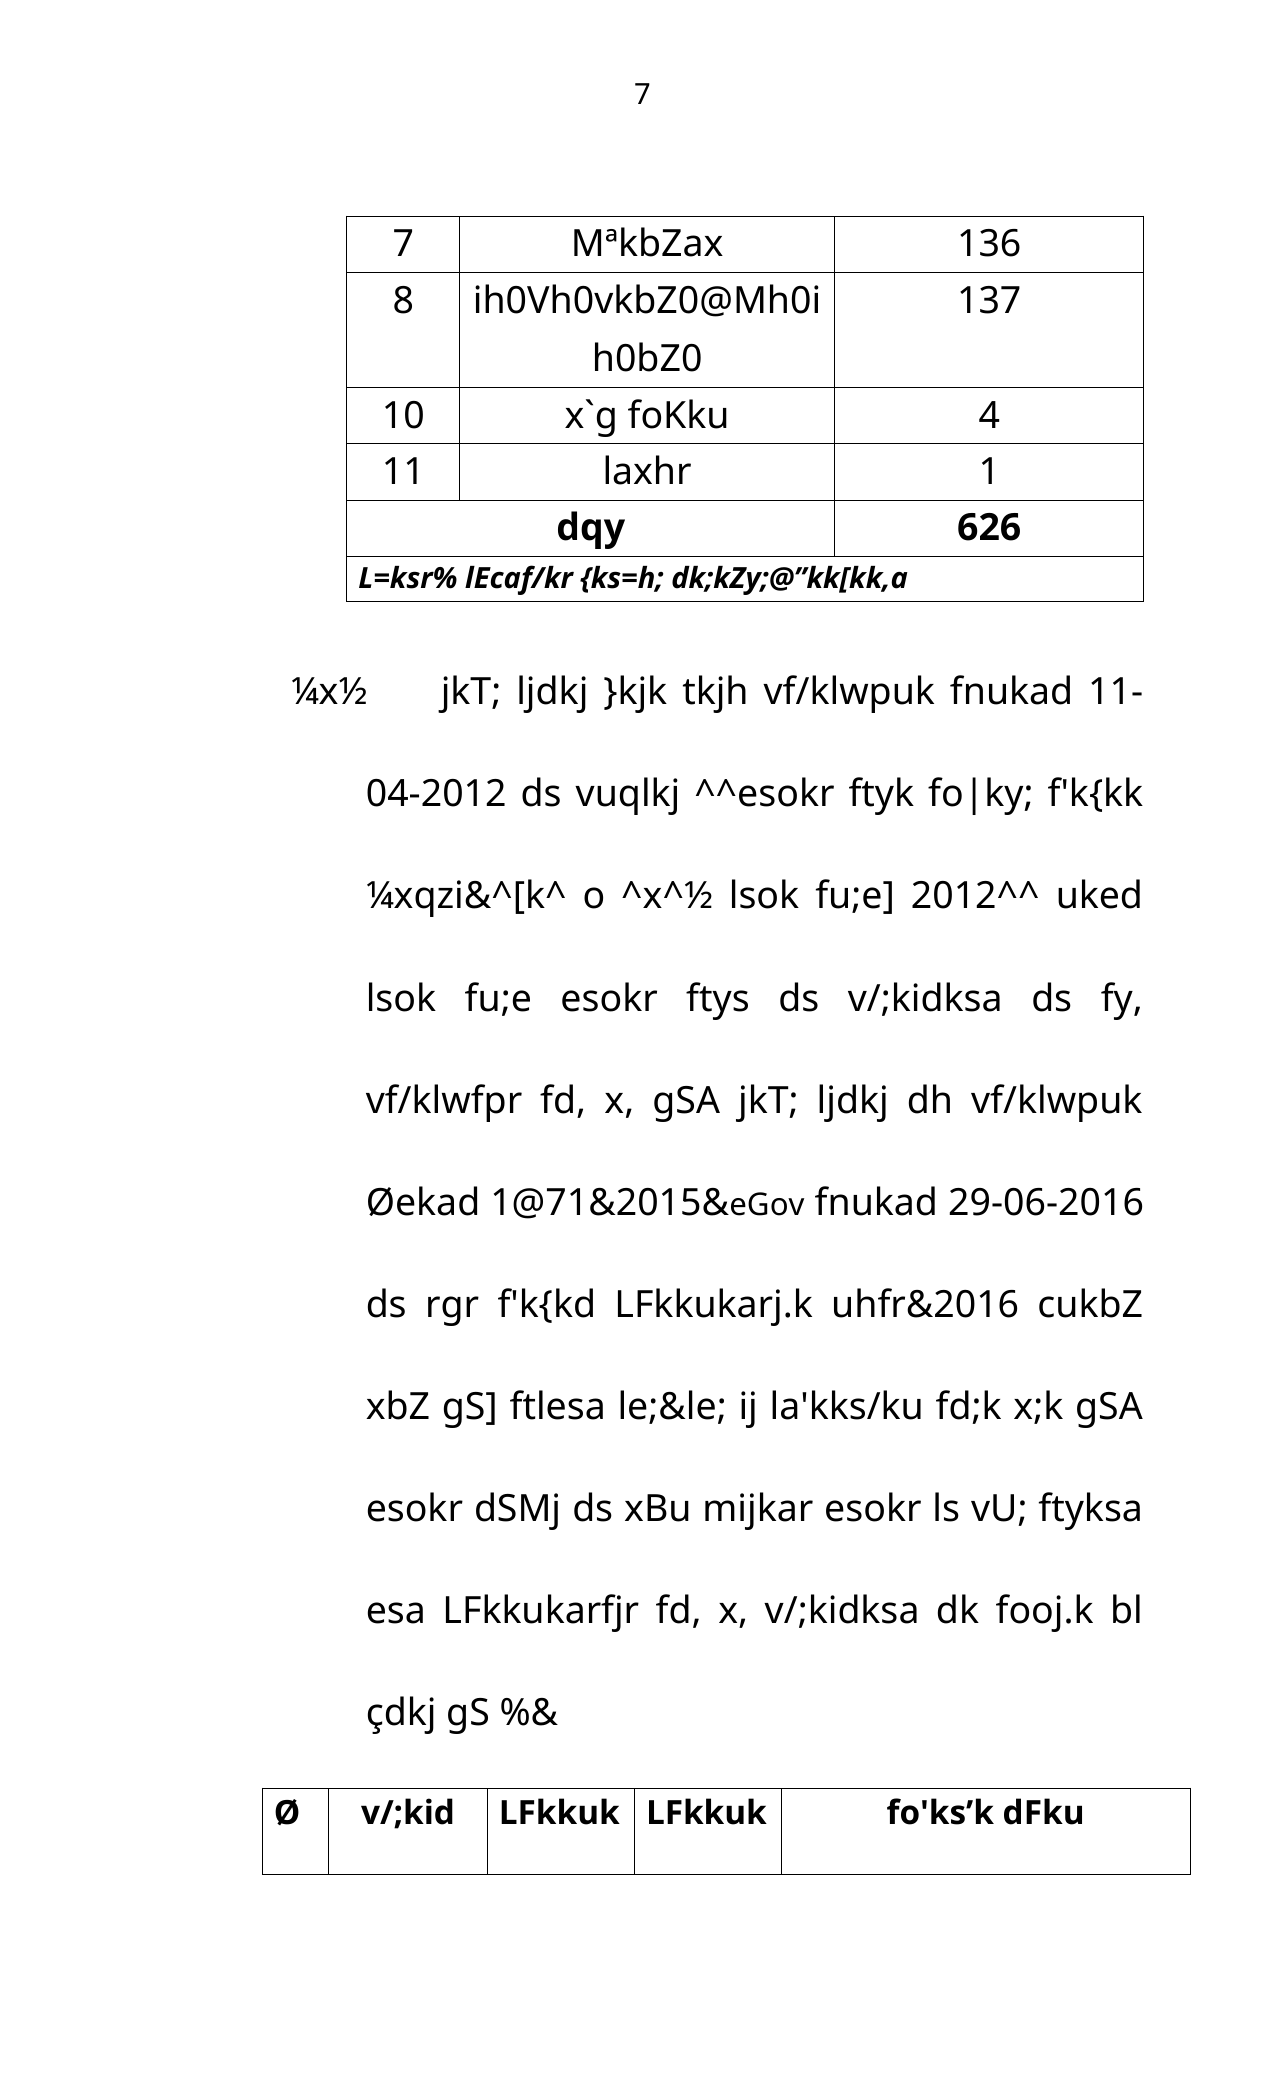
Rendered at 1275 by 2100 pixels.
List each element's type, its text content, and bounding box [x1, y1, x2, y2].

table_cell 11 [347, 444, 459, 500]
table_cell laxhr [460, 444, 834, 500]
table_cell 1 [835, 444, 1143, 500]
table_cell dqy [347, 501, 834, 556]
table_cell x`g foKku [460, 388, 834, 443]
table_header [488, 1789, 634, 1874]
table_header v/;kid Js.kh [329, 1789, 487, 1874]
table_header Ø0l0 [263, 1789, 328, 1874]
table_header fo'ks’k dFku [782, 1789, 1190, 1874]
text ¼x½ jkT; ljdkj }kjk tkjh vf/klwpuk fnukad 11-04-2012 ds vuqlkj ^^esokr ftyk fo|ky; f'k{kk ¼xqzi&^[k^ o ^x^½ lsok fu;e] 2012^^ uked lsok fu;e esokr ftys ds v/;kidksa ds fy, vf/klwfpr fd, x, gSA jkT; ljdkj dh vf/klwpuk Øekad 1@71&2015&eGov fnukad 29-06-2016 ds rgr f'k{kd LFkkukarj.k uhfr&2016 cukbZ xbZ gS] ftlesa le;&le; ij la'kks/ku fd;k x;k gSA esokr dSMj ds xBu mijkar esokr ls vU; ftyksa esa LFkkukarfjr fd, x, v/;kidksa dk fooj.k bl çdkj gS %& [291, 664, 1144, 1736]
table_cell MªkbZax [460, 217, 834, 272]
table_cell 4 [835, 388, 1143, 443]
table_cell 137 [835, 273, 1143, 387]
table_cell 10 [347, 388, 459, 443]
table_cell 7 [347, 217, 459, 272]
table_cell 136 [835, 217, 1143, 272]
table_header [635, 1789, 781, 1874]
table_cell ih0Vh0vkbZ0@Mh0ih0bZ0 [460, 273, 834, 387]
table_cell 626 [835, 501, 1143, 556]
table_cell L=ksr% lEcaf/kr {ks=h; dk;kZy;@”kk[kk,a [347, 557, 1143, 601]
table_cell 8 [347, 273, 459, 387]
